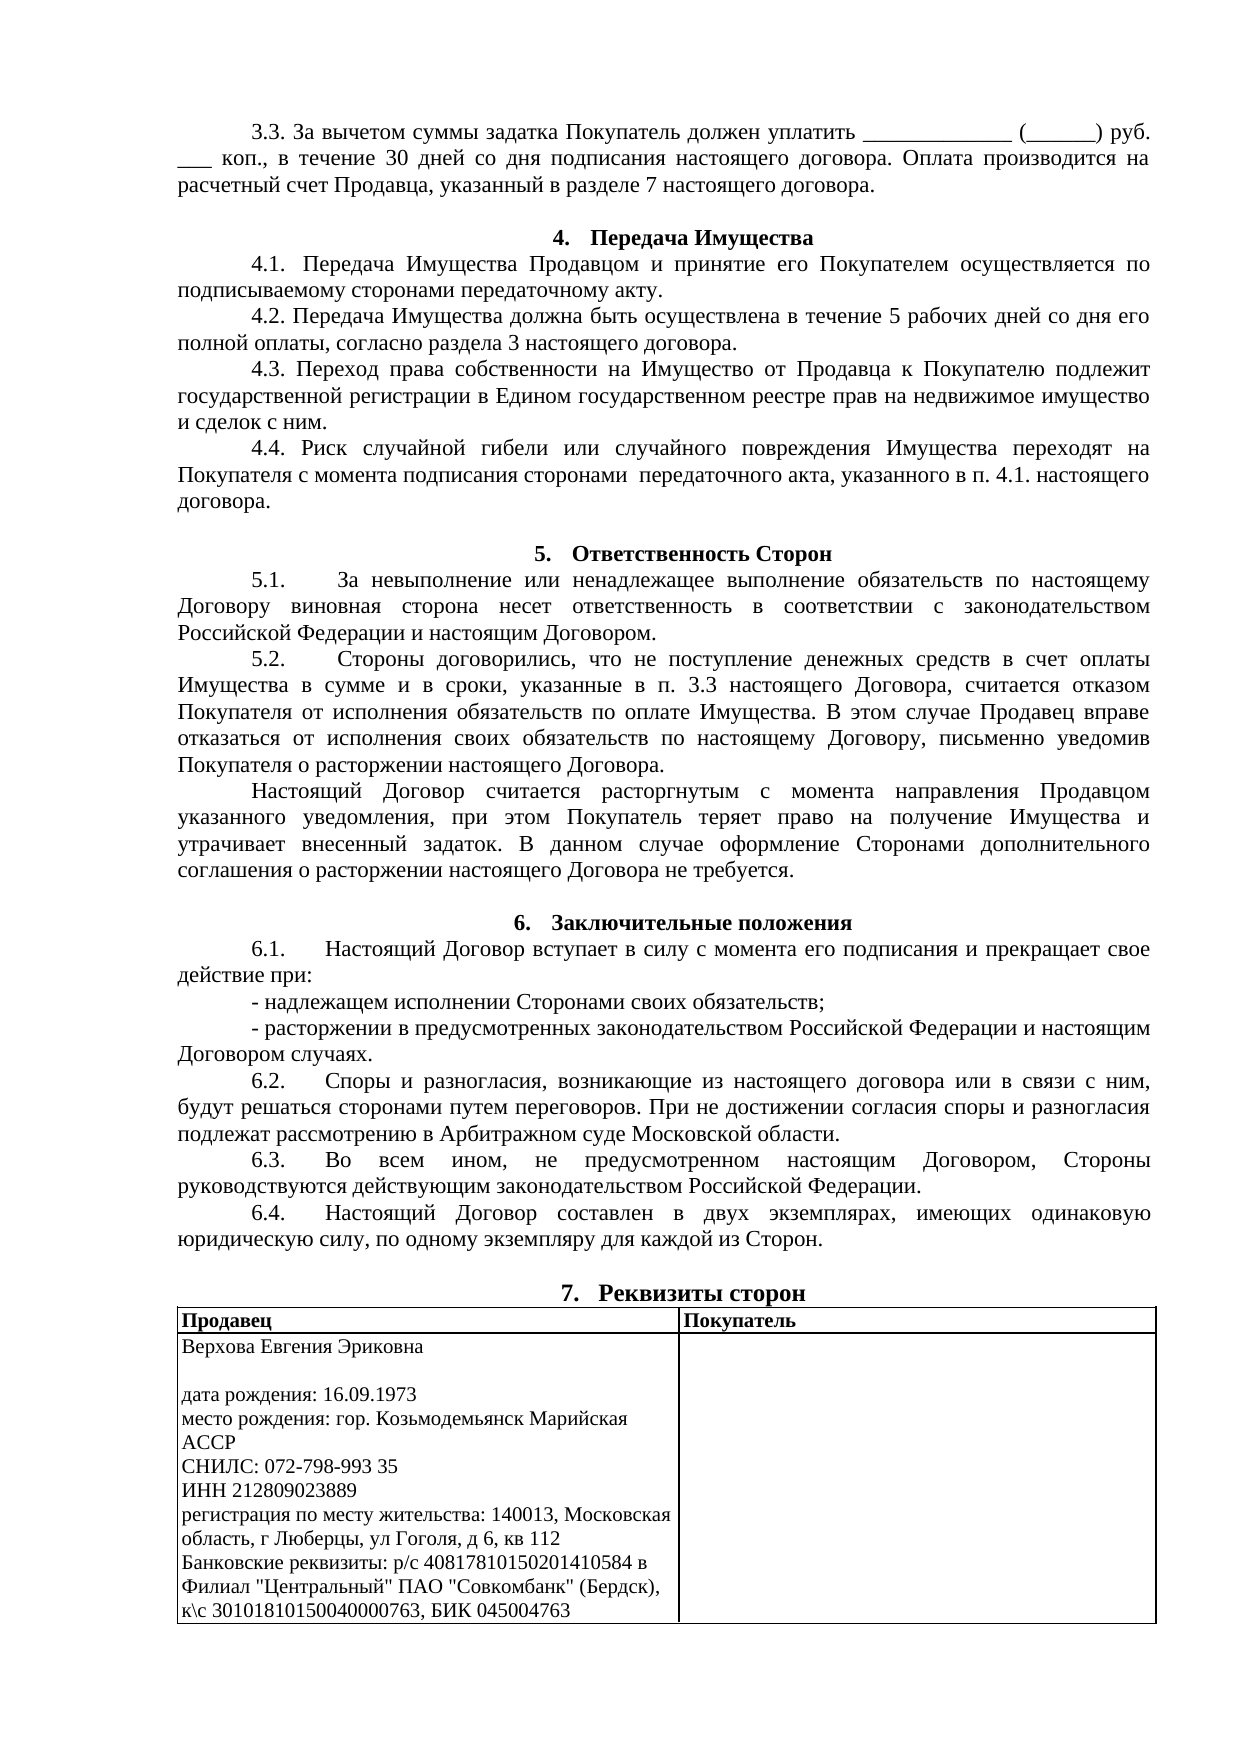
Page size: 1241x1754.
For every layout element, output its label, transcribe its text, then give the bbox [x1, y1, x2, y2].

text 4.3. Переход права собственности на Имущество от Продавца к Покупателю подлежит государственной регистрации в Едином государственном реестре прав на недвижимое имущество и сделок с ним. [177, 355, 1152, 434]
list Ответственность Сторон [215, 540, 1152, 566]
list - надлежащем исполнении Сторонами своих обязательств; [177, 988, 1152, 1014]
text 4.2. Передача Имущества должна быть осуществлена в течение 5 рабочих дней со дня его полной оплаты, согласно раздела 3 настоящего договора. [177, 303, 1152, 355]
list - расторжении в предусмотренных законодательством Российской Федерации и настоящим Договором случаях. [177, 1014, 1152, 1067]
list Стороны договорились, что не поступление денежных средств в счет оплаты Имущества в сумме и в сроки, указанные в п. 3.3 настоящего Договора, считается отказом Покупателя от исполнения обязательств по оплате Имущества. В этом случае Продавец вправе отказаться от исполнения своих обязательств по настоящему Договору, письменно уведомив Покупателя о расторжении настоящего Договора. [177, 645, 1152, 777]
list Настоящий Договор считается расторгнутым с момента направления Продавцом указанного уведомления, при этом Покупатель теряет право на получение Имущества и утрачивает внесенный задаток. В данном случае оформление Сторонами дополнительного соглашения о расторжении настоящего Договора не требуется. [177, 777, 1152, 882]
list Настоящий Договор вступает в силу с момента его подписания и прекращает свое действие при: [177, 935, 1152, 988]
list За невыполнение или ненадлежащее выполнение обязательств по настоящему Договору виновная сторона несет ответственность в соответствии с законодательством Российской Федерации и настоящим Договором. [177, 566, 1152, 645]
list Во всем ином, не предусмотренном настоящим Договором, Стороны руководствуются действующим законодательством Российской Федерации. [177, 1146, 1152, 1199]
list Передача Имущества [215, 223, 1152, 250]
table_cell [680, 1334, 1155, 1622]
text 4.4. Риск случайной гибели или случайного повреждения Имущества переходят на Покупателя с момента подписания сторонами передаточного акта, указанного в п. 4.1. настоящего договора. [177, 434, 1152, 513]
list Заключительные положения [215, 909, 1152, 935]
list Настоящий Договор составлен в двух экземплярах, имеющих одинаковую юридическую силу, по одному экземпляру для каждой из Сторон. [177, 1199, 1152, 1251]
text 3.3. За вычетом суммы задатка Покупатель должен уплатить _____________ (______) руб. ___ коп., в течение 30 дней со дня подписания настоящего договора. Оплата производится на расчетный счет Продавца, указанный в разделе 7 настоящего договора. [177, 118, 1152, 197]
text 4.1. Передача Имущества Продавцом и принятие его Покупателем осуществляется по подписываемому сторонами передаточному акту. [177, 250, 1152, 303]
list Реквизиты сторон [215, 1278, 1152, 1306]
list Споры и разногласия, возникающие из настоящего договора или в связи с ним, будут решаться сторонами путем переговоров. При не достижении согласия споры и разногласия подлежат рассмотрению в Арбитражном суде Московской области. [177, 1067, 1152, 1146]
